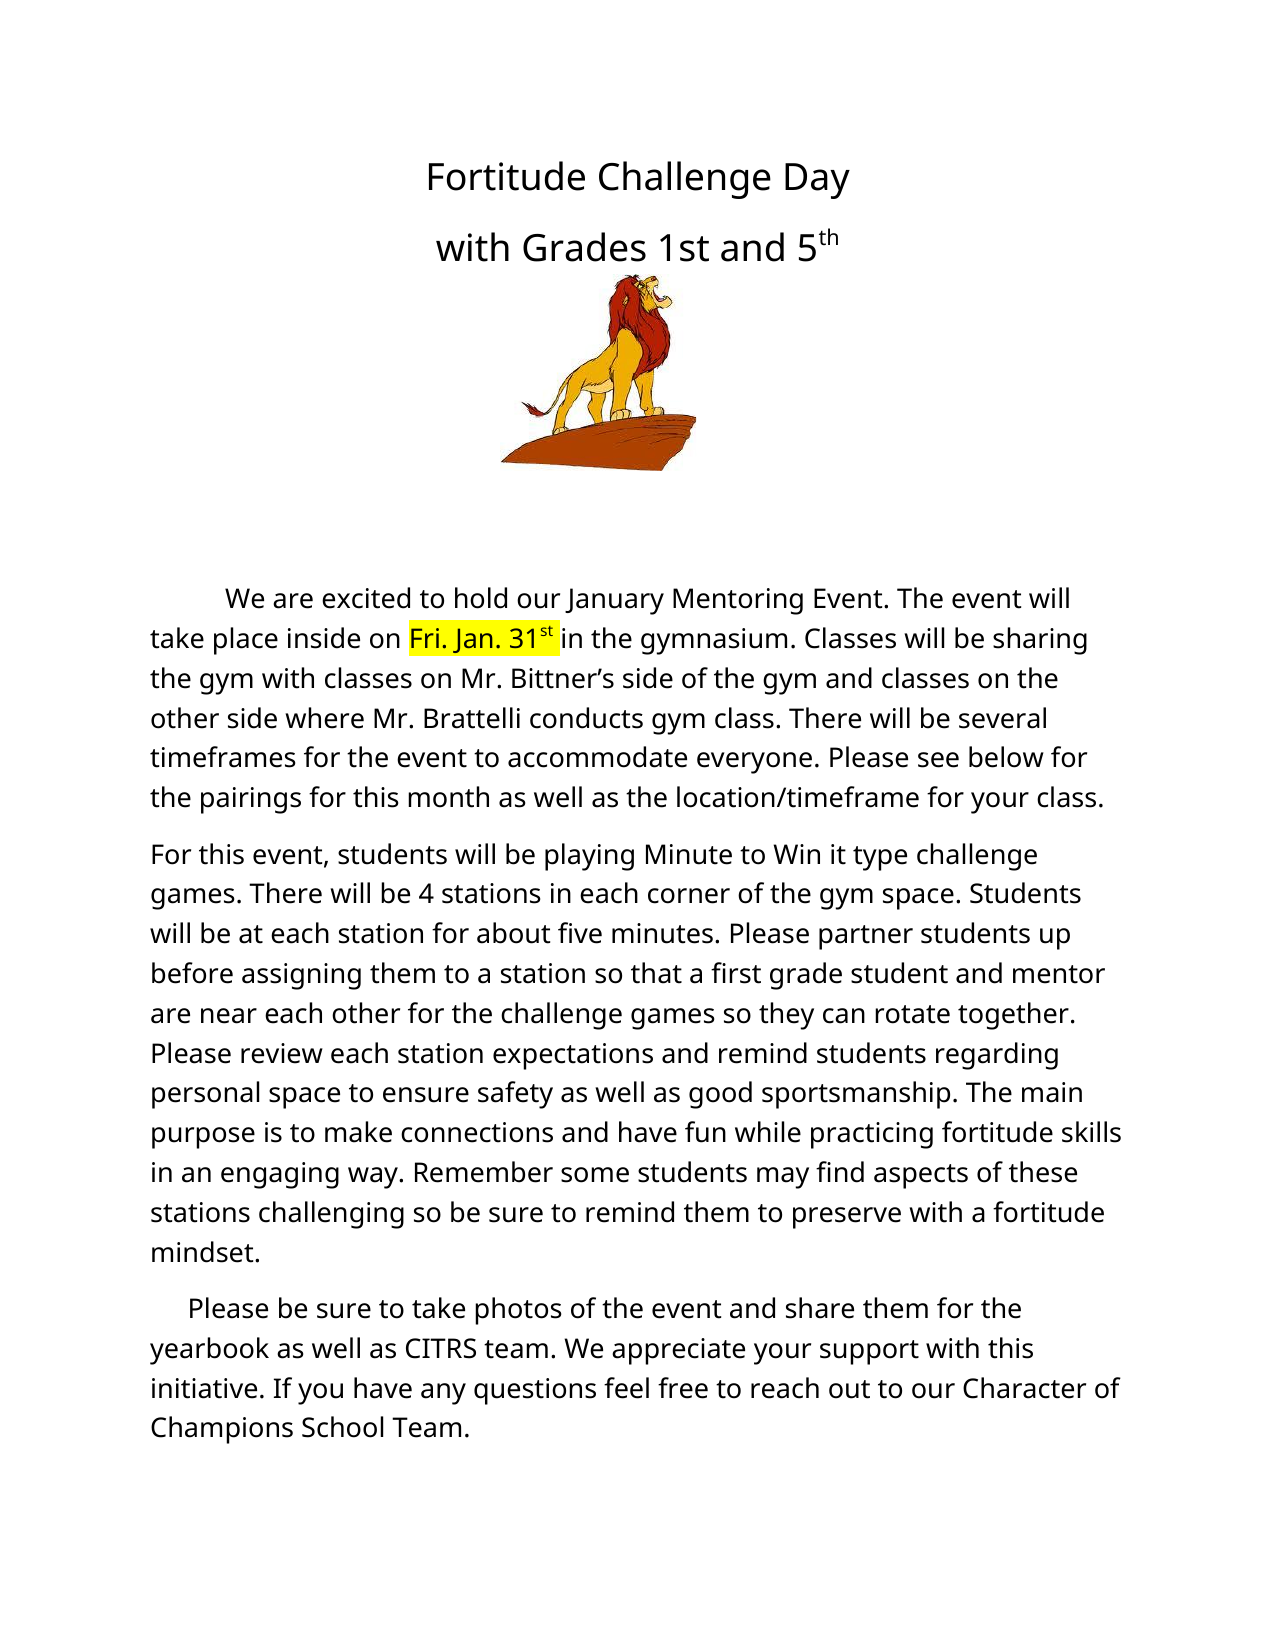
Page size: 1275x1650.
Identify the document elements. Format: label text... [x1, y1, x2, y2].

text Fortitude Challenge Day [150, 150, 1125, 201]
text with Grades 1st and 5th [150, 222, 1125, 273]
picture [500, 274, 697, 471]
text For this event, students will be playing Minute to Win it type challenge games. There will be 4 stations in each corner of the gym space. Students will be at each station for about five minutes. Please partner students up before assigning them to a station so that a first grade student and mentor are near each other for the challenge games so they can rotate together. Please review each station expectations and remind students regarding personal space to ensure safety as well as good sportsmanship. The main purpose is to make connections and have fun while practicing fortitude skills in an engaging way. Remember some students may find aspects of these stations challenging so be sure to remind them to preserve with a fortitude mindset. [150, 835, 1125, 1270]
text We are excited to hold our January Mentoring Event. The event will take place inside on Fri. Jan. 31st in the gymnasium. Classes will be sharing the gym with classes on Mr. Bittner’s side of the gym and classes on the other side where Mr. Brattelli conducts gym class. There will be several timeframes for the event to accommodate everyone. Please see below for the pairings for this month as well as the location/timeframe for your class. [150, 580, 1125, 816]
text Please be sure to take photos of the event and share them for the yearbook as well as CITRS team. We appreciate your support with this initiative. If you have any questions feel free to reach out to our Character of Champions School Team. [150, 1289, 1125, 1446]
